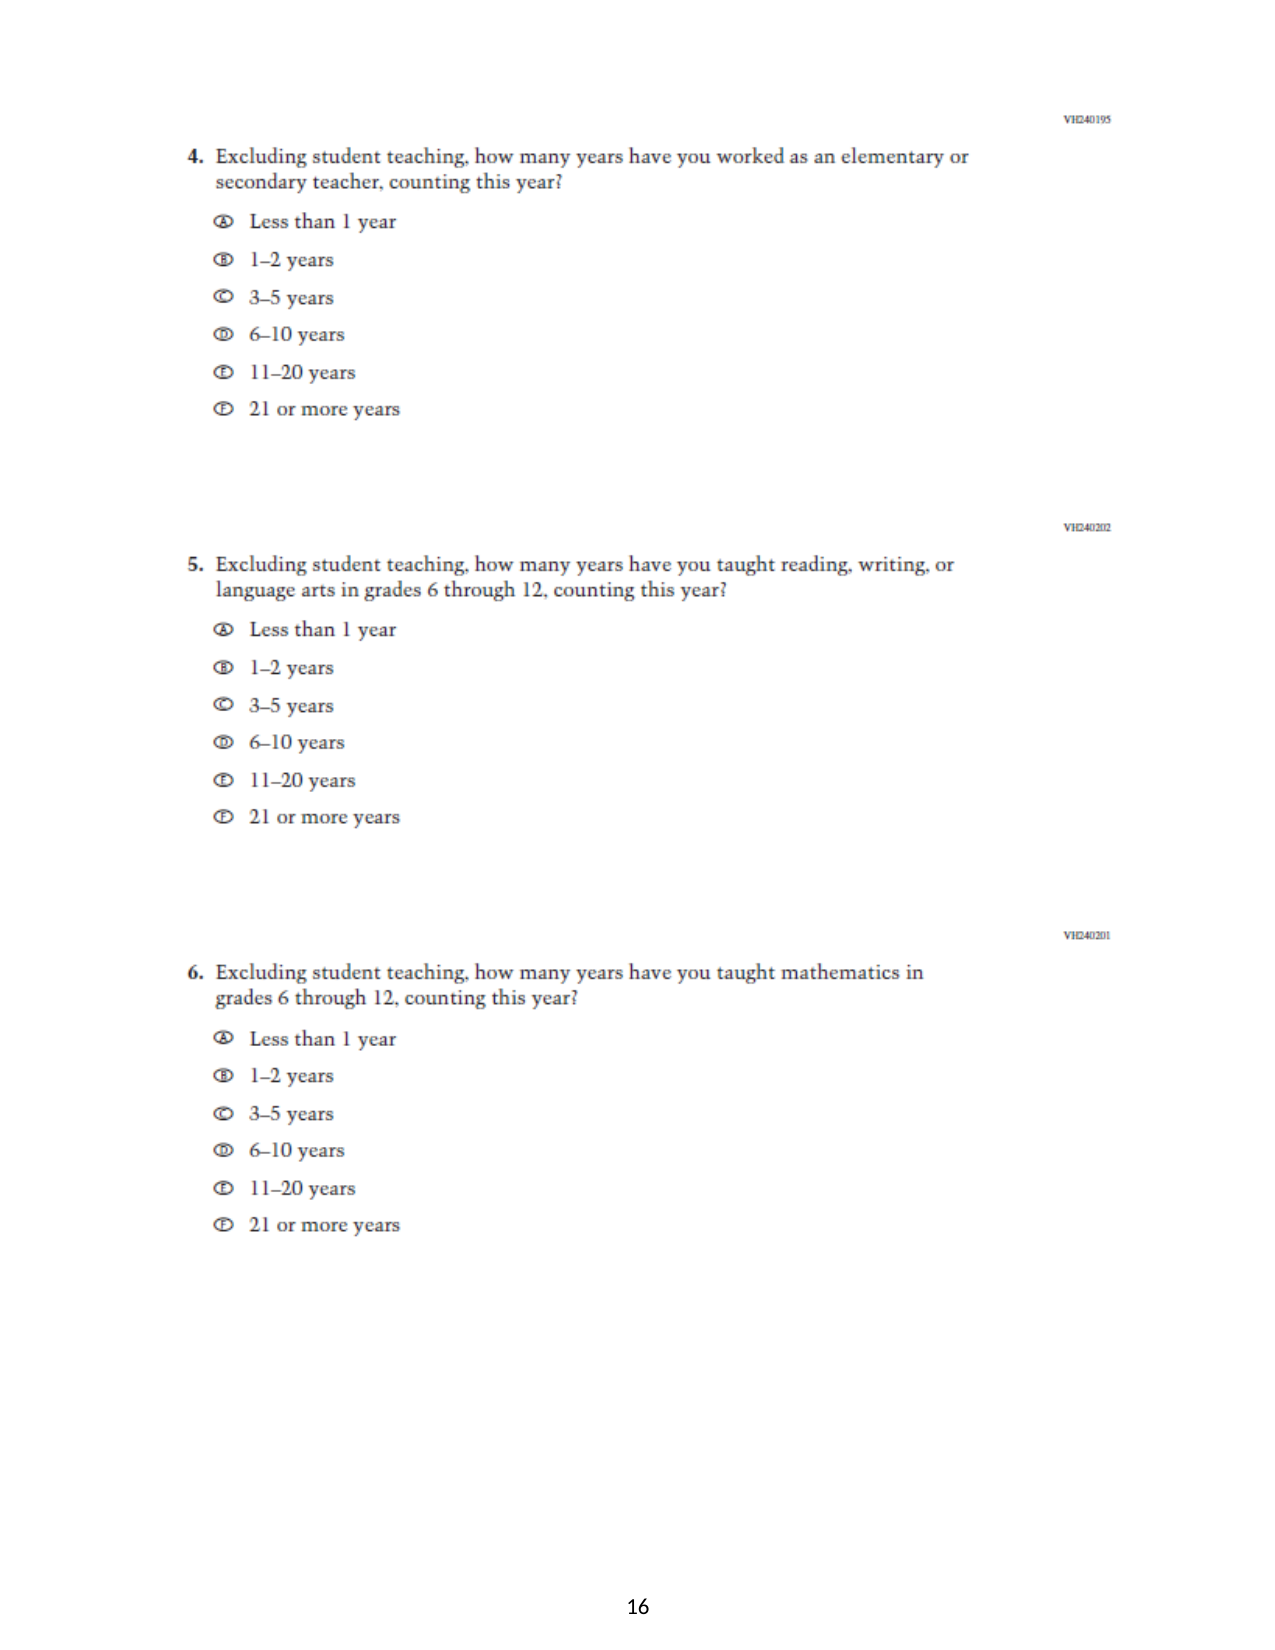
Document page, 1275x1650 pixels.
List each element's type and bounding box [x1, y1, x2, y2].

picture [150, 84, 1125, 1246]
